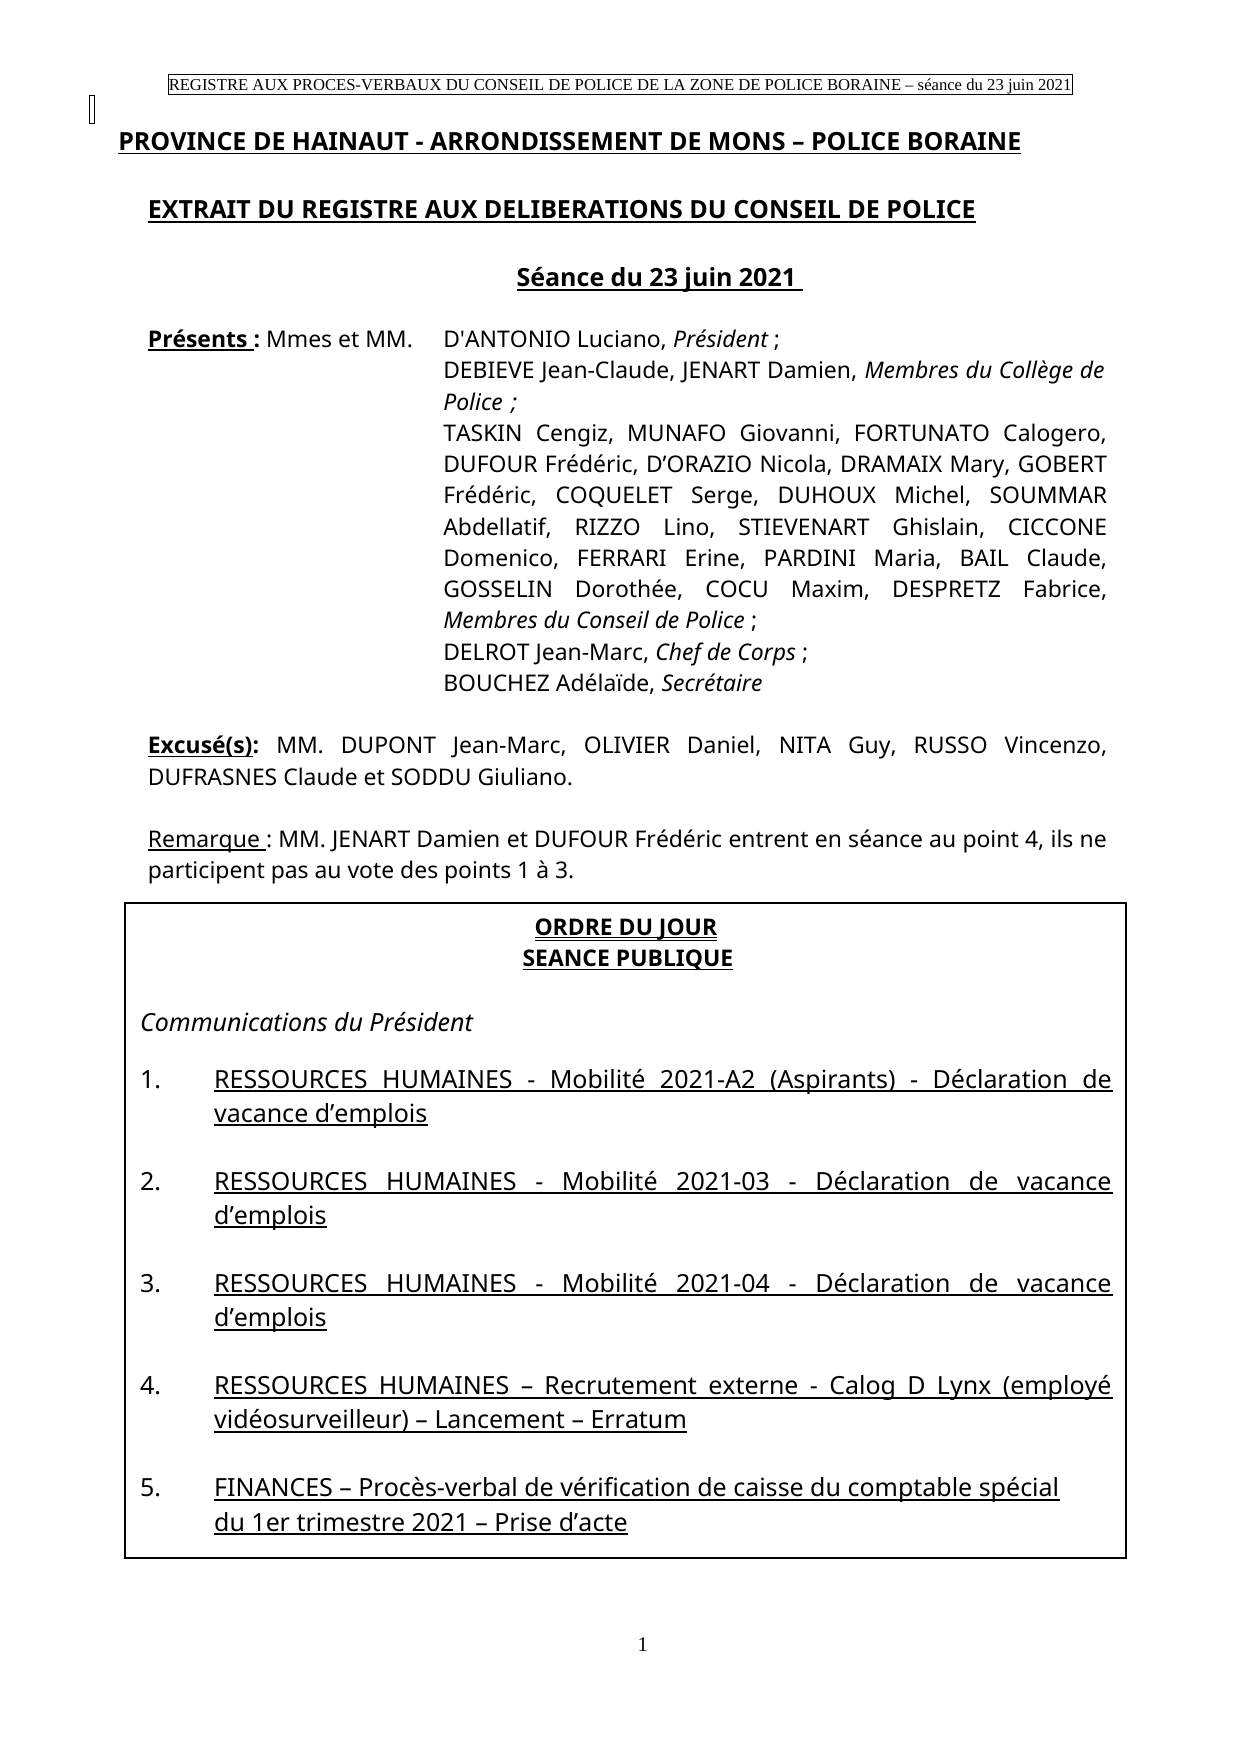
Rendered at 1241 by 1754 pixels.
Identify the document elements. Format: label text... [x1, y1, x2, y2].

text TASKIN Cengiz, MUNAFO Giovanni, FORTUNATO Calogero, DUFOUR Frédéric, D’ORAZIO Nicola, DRAMAIX Mary, GOBERT Frédéric, COQUELET Serge, DUHOUX Michel, SOUMMAR Abdellatif, RIZZO Lino, STIEVENART Ghislain, CICCONE Domenico, FERRARI Erine, PARDINI Maria, BAIL Claude, GOSSELIN Dorothée, COCU Maxim, DESPRETZ Fabrice, Membres du Conseil de Police ; [443, 417, 1107, 635]
text BOUCHEZ Adélaïde, Secrétaire [298, 667, 1107, 698]
text DEBIEVE Jean-Claude, JENART Damien, Membres du Collège de Police ; [443, 354, 1107, 417]
text EXTRAIT DU REGISTRE AUX DELIBERATIONS DU CONSEIL DE POLICE [148, 192, 1107, 226]
text DELROT Jean-Marc, Chef de Corps ; [298, 635, 1107, 667]
text Remarque : MM. JENART Damien et DUFOUR Frédéric entrent en séance au point 4, ils ne participent pas au vote des points 1 à 3. [148, 823, 1107, 885]
subtitle Séance du 23 juin 2021 [443, 260, 1107, 294]
text Excusé(s): MM. DUPONT Jean-Marc, OLIVIER Daniel, NITA Guy, RUSSO Vincenzo, DUFRASNES Claude et SODDU Giuliano. [148, 729, 1107, 792]
text Présents : Mmes et MM. D'ANTONIO Luciano, Président ; [148, 323, 1107, 354]
text PROVINCE DE HAINAUT - ARRONDISSEMENT DE MONS – POLICE BORAINE [118, 124, 1107, 158]
